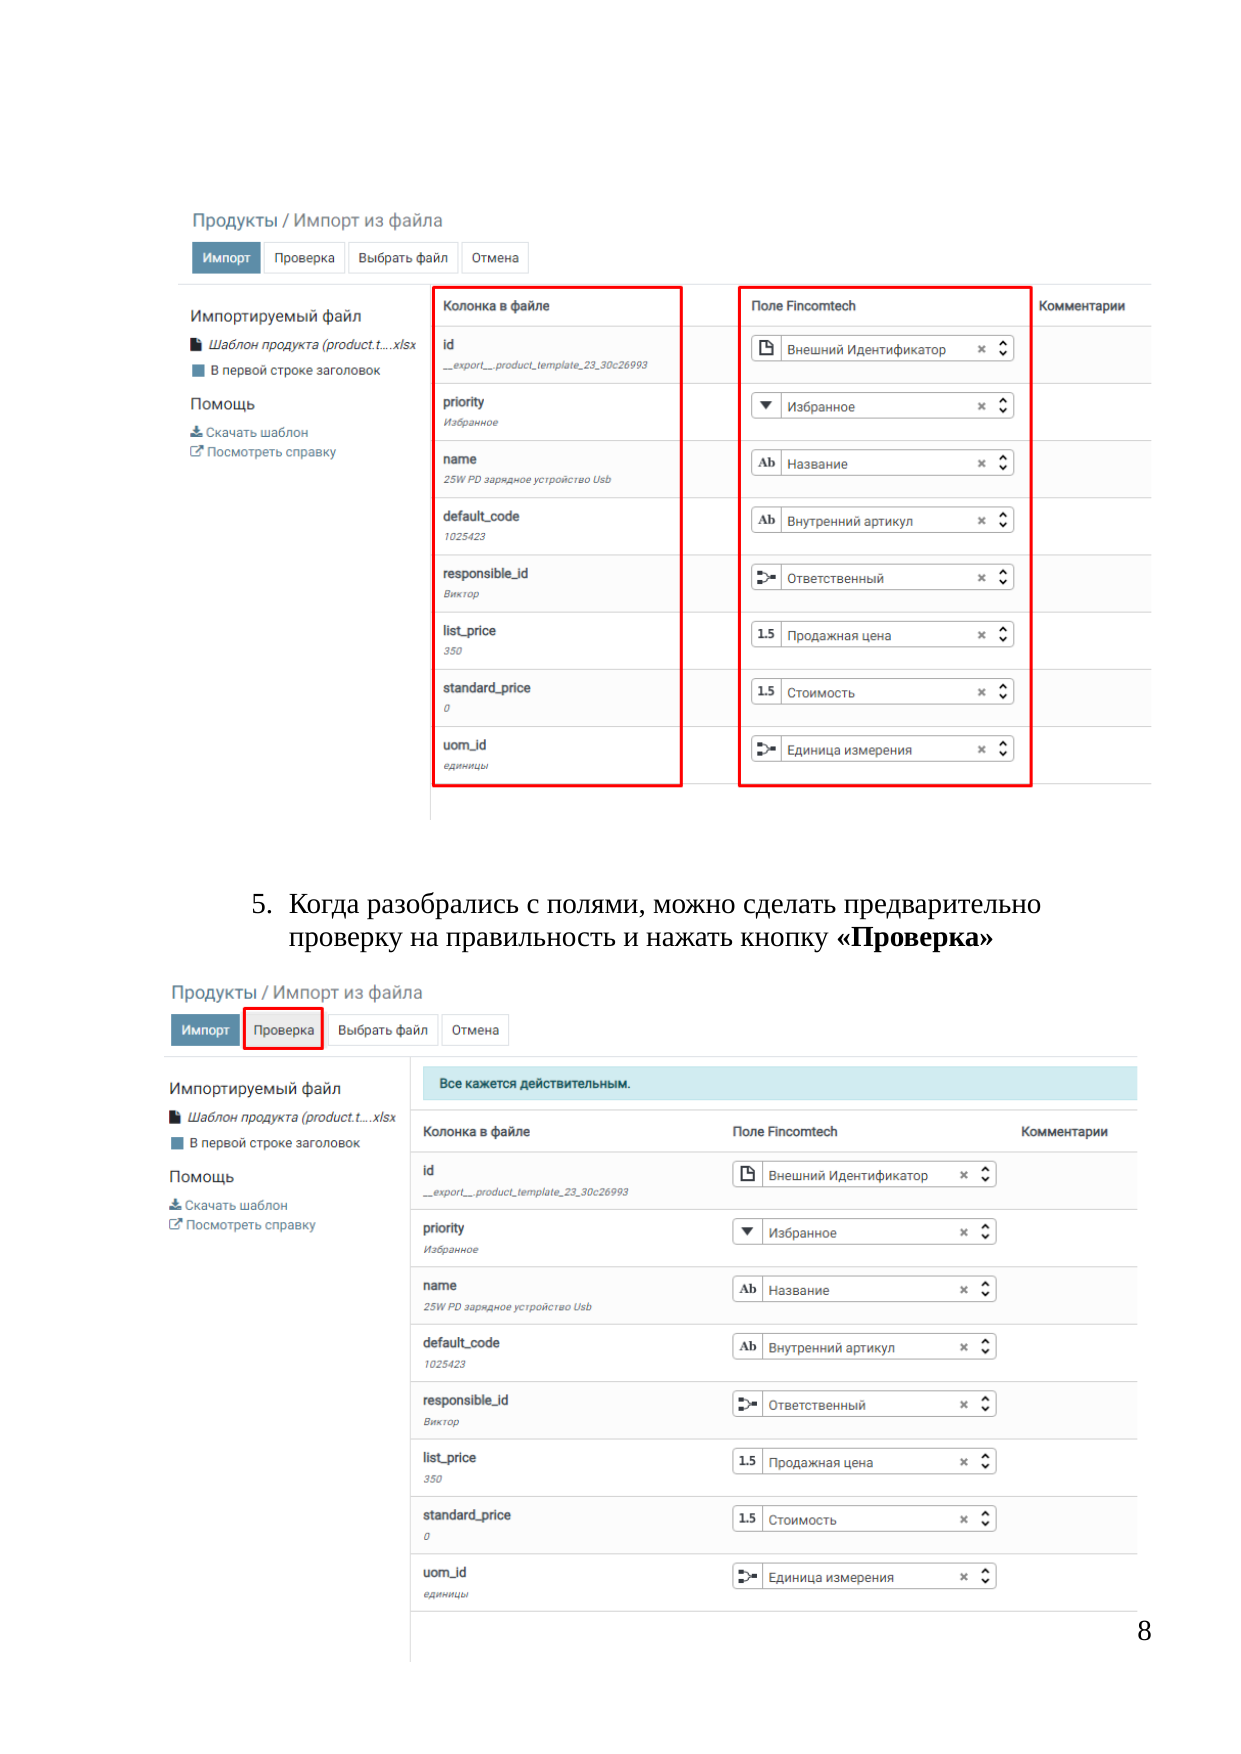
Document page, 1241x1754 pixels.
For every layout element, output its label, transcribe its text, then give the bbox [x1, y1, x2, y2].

picture [164, 969, 1138, 1662]
picture [178, 198, 1152, 820]
list Когда разобрались с полями, можно сделать предварительно проверку на правильность и нажать кнопку «Проверка» [251, 886, 1152, 953]
